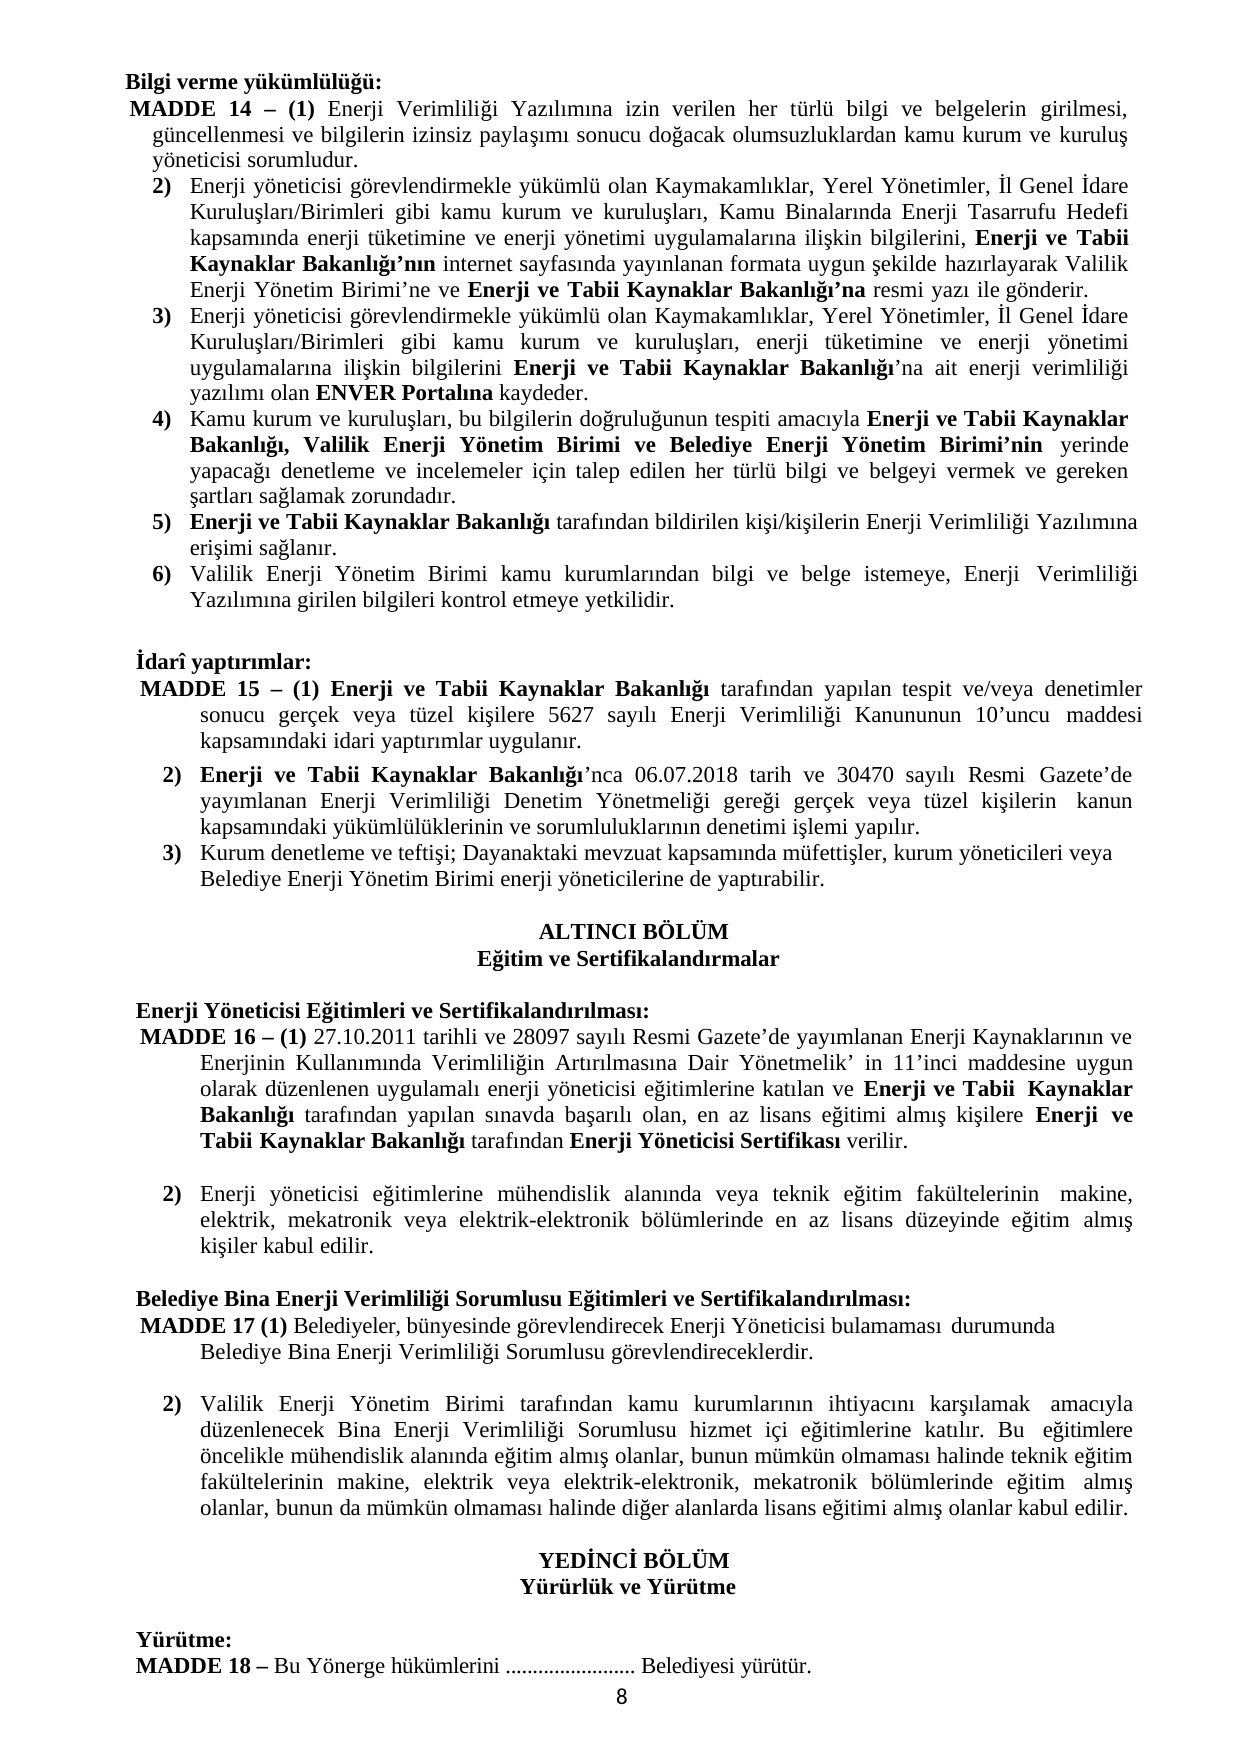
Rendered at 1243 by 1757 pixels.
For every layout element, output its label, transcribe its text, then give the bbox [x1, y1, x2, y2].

subtitle ALTINCI BÖLÜM [166, 918, 1101, 944]
text Yürürlük ve Yürütme [136, 1573, 1119, 1600]
text Yürütme: [136, 1627, 1119, 1652]
text 2) Enerji yöneticisi eğitimlerine mühendislik alanında veya teknik eğitim fakültelerinin makine, elektrik, mekatronik veya elektrik-elektronik bölümlerinde en az lisans düzeyinde eğitim almış kişiler kabul edilir. [162, 1180, 1133, 1258]
list Enerji ve Tabii Kaynaklar Bakanlığı’nca 06.07.2018 tarih ve 30470 sayılı Resmi Gazete’de yayımlanan Enerji Verimliliği Denetim Yönetmeliği gereği gerçek veya tüzel kişilerin kanun kapsamındaki yükümlülüklerinin ve sorumluluklarının denetimi işlemi yapılır. [162, 762, 1132, 839]
list Enerji yöneticisi görevlendirmekle yükümlü olan Kaymakamlıklar, Yerel Yönetimler, İl Genel İdare Kuruluşları/Birimleri gibi kamu kurum ve kuruluşları, Kamu Binalarında Enerji Tasarrufu Hedefi kapsamında enerji tüketimine ve enerji yönetimi uygulamalarına ilişkin bilgilerini, Enerji ve Tabii Kaynaklar Bakanlığı’nın internet sayfasında yayınlanan formata uygun şekilde hazırlayarak Valilik Enerji Yönetim Birimi’ne ve Enerji ve Tabii Kaynaklar Bakanlığı’na resmi yazı ile gönderir. [152, 173, 1129, 302]
text 2) Valilik Enerji Yönetim Birimi tarafından kamu kurumlarının ihtiyacını karşılamak amacıyla düzenlenecek Bina Enerji Verimliliği Sorumlusu hizmet içi eğitimlerine katılır. Bu eğitimlere öncelikle mühendislik alanında eğitim almış olanlar, bunun mümkün olmaması halinde teknik eğitim fakültelerinin makine, elektrik veya elektrik-elektronik, mekatronik bölümlerinde eğitim almış olanlar, bunun da mümkün olmaması halinde diğer alanlarda lisans eğitimi almış olanlar kabul edilir. [162, 1391, 1133, 1520]
subtitle YEDİNCİ BÖLÜM [167, 1547, 1101, 1573]
subtitle Belediye Bina Enerji Verimliliği Sorumlusu Eğitimleri ve Sertifikalandırılması: [136, 1285, 1119, 1312]
list Kamu kurum ve kuruluşları, bu bilgilerin doğruluğunun tespiti amacıyla Enerji ve Tabii Kaynaklar Bakanlığı, Valilik Enerji Yönetim Birimi ve Belediye Enerji Yönetim Birimi’nin yerinde yapacağı denetleme ve incelemeler için talep edilen her türlü bilgi ve belgeyi vermek ve gereken şartları sağlamak zorundadır. [152, 406, 1129, 509]
list Enerji yöneticisi görevlendirmekle yükümlü olan Kaymakamlıklar, Yerel Yönetimler, İl Genel İdare Kuruluşları/Birimleri gibi kamu kurum ve kuruluşları, enerji tüketimine ve enerji yönetimi uygulamalarına ilişkin bilgilerini Enerji ve Tabii Kaynaklar Bakanlığı’na ait enerji verimliliği yazılımı olan ENVER Portalına kaydeder. [152, 302, 1129, 406]
text Eğitim ve Sertifikalandırmalar [136, 945, 1119, 971]
text MADDE 17 (1) Belediyeler, bünyesinde görevlendirecek Enerji Yöneticisi bulamaması durumunda Belediye Bina Enerji Verimliliği Sorumlusu görevlendireceklerdir. [140, 1312, 1119, 1365]
list Enerji ve Tabii Kaynaklar Bakanlığı tarafından bildirilen kişi/kişilerin Enerji Verimliliği Yazılımına erişimi sağlanır. [152, 509, 1138, 561]
list Kurum denetleme ve teftişi; Dayanaktaki mevzuat kapsamında müfettişler, kurum yöneticileri veya Belediye Enerji Yönetim Birimi enerji yöneticilerine de yaptırabilir. [162, 839, 1119, 891]
text Bilgi verme yükümlülüğü: [125, 69, 1153, 95]
subtitle İdarî yaptırımlar: [136, 648, 1119, 674]
text MADDE 15 – (1) Enerji ve Tabii Kaynaklar Bakanlığı tarafından yapılan tespit ve/veya denetimler sonucu gerçek veya tüzel kişilere 5627 sayılı Enerji Verimliliği Kanununun 10’uncu maddesi kapsamındaki idari yaptırımlar uygulanır. [140, 675, 1142, 753]
text Enerji Yöneticisi Eğitimleri ve Sertifikalandırılması: [136, 997, 1119, 1024]
text MADDE 14 – (1) Enerji Verimliliği Yazılımına izin verilen her türlü bilgi ve belgelerin girilmesi, güncellenmesi ve bilgilerin izinsiz paylaşımı sonucu doğacak olumsuzluklardan kamu kurum ve kuruluş yöneticisi sorumludur. [129, 96, 1128, 173]
list Valilik Enerji Yönetim Birimi kamu kurumlarından bilgi ve belge istemeye, Enerji Verimliliği Yazılımına girilen bilgileri kontrol etmeye yetkilidir. [152, 561, 1138, 612]
text MADDE 16 – (1) 27.10.2011 tarihli ve 28097 sayılı Resmi Gazete’de yayımlanan Enerji Kaynaklarının ve Enerjinin Kullanımında Verimliliğin Artırılmasına Dair Yönetmelik’ in 11’inci maddesine uygun olarak düzenlenen uygulamalı enerji yöneticisi eğitimlerine katılan ve Enerji ve Tabii Kaynaklar Bakanlığı tarafından yapılan sınavda başarılı olan, en az lisans eğitimi almış kişilere Enerji ve Tabii Kaynaklar Bakanlığı tarafından Enerji Yöneticisi Sertifikası verilir. [140, 1024, 1133, 1153]
text MADDE 18 – Bu Yönerge hükümlerini ........................ Belediyesi yürütür. [136, 1652, 1119, 1678]
